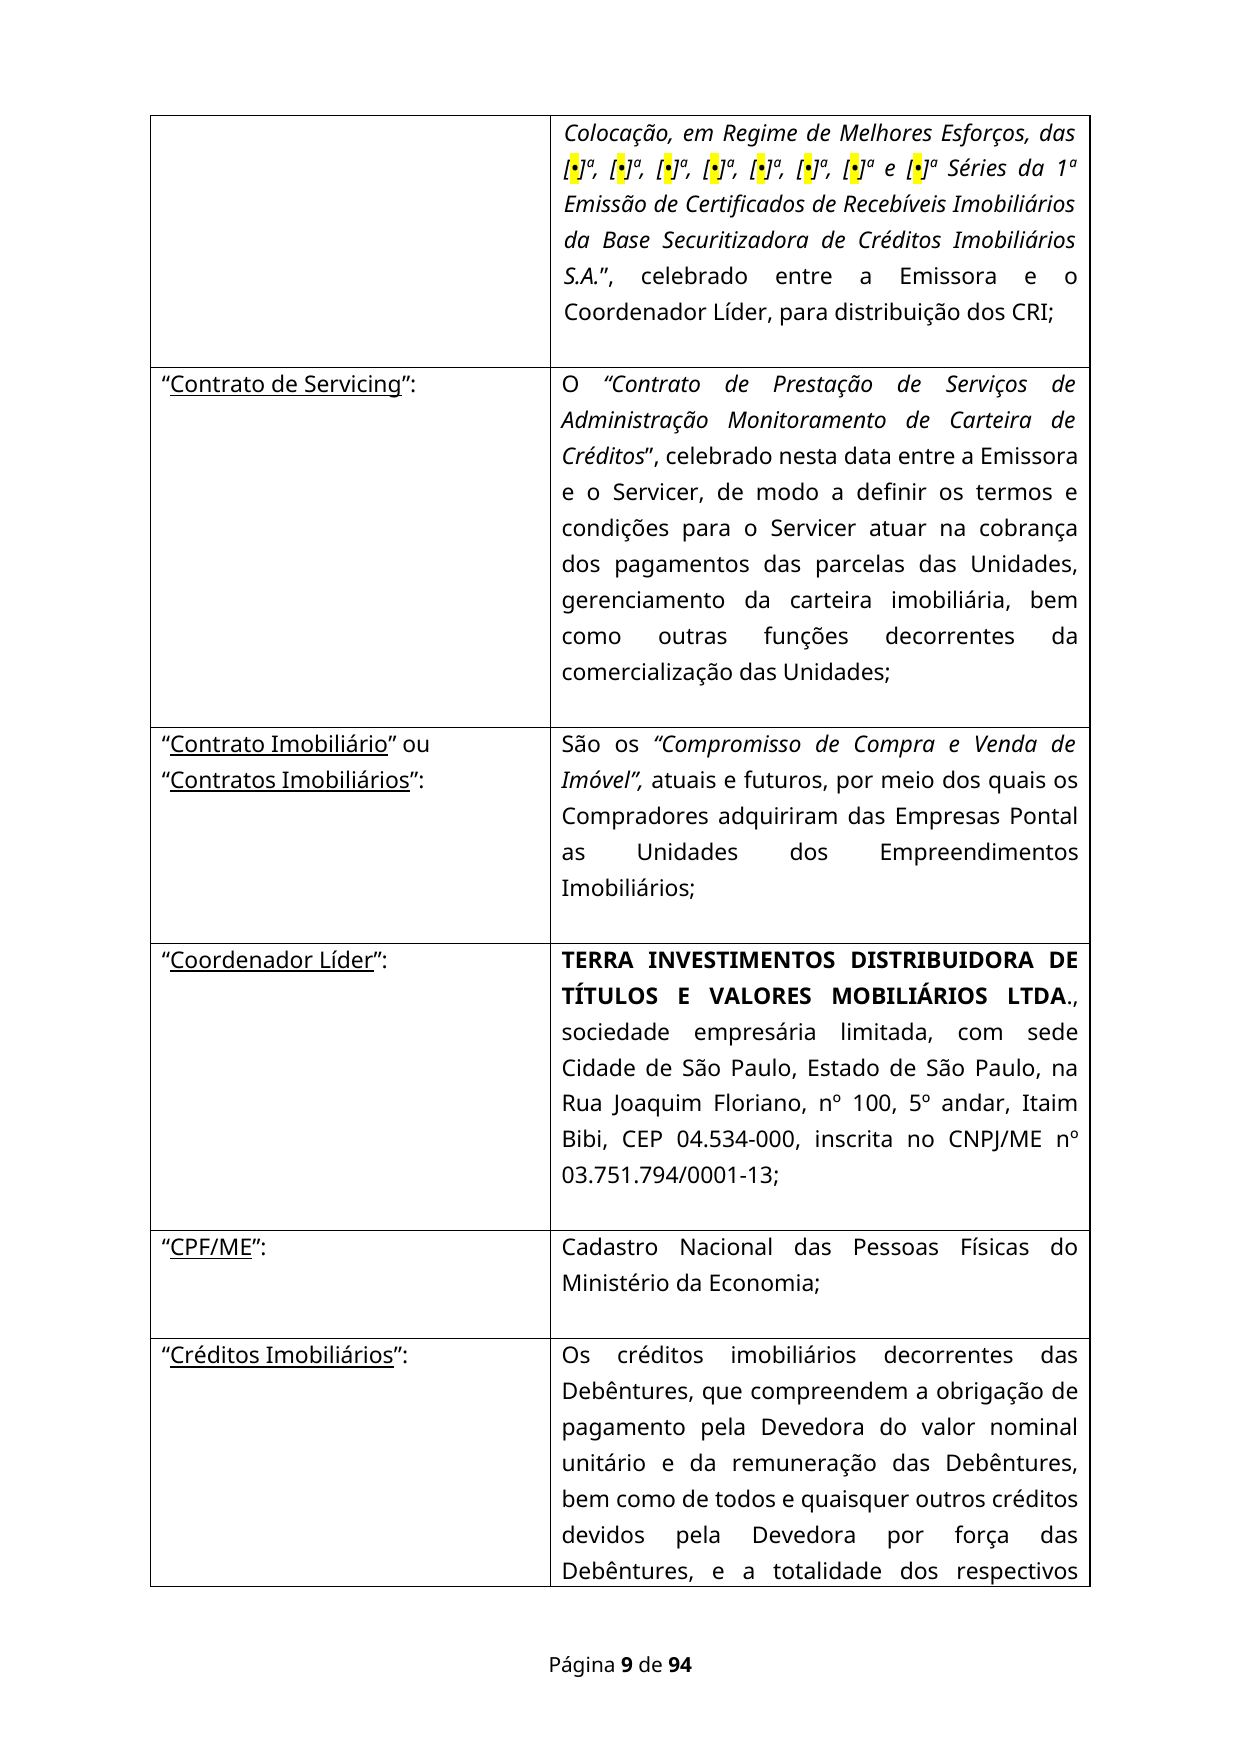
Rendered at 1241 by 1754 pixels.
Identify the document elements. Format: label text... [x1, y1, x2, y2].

table_cell O “Contrato de Prestação de Serviços de Administração Monitoramento de Carteira de Créditos”, celebrado nesta data entre a Emissora e o Servicer, de modo a definir os termos e condições para o Servicer atuar na cobrança dos pagamentos das parcelas das Unidades, gerenciamento da carteira imobiliária, bem como outras funções decorrentes da comercialização das Unidades; [551, 368, 1089, 727]
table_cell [151, 116, 550, 367]
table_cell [151, 1339, 550, 1586]
table_cell “CPF/ME”: [151, 1231, 550, 1338]
table_cell “Contrato de Servicing”: [151, 368, 550, 727]
table_cell Cadastro Nacional das Pessoas Físicas do Ministério da Economia; [551, 1231, 1089, 1338]
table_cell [551, 116, 1089, 367]
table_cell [551, 1339, 1089, 1586]
table_cell TERRA INVESTIMENTOS DISTRIBUIDORA DE TÍTULOS E VALORES MOBILIÁRIOS LTDA., sociedade empresária limitada, com sede Cidade de São Paulo, Estado de São Paulo, na Rua Joaquim Floriano, nº 100, 5º andar, Itaim Bibi, CEP 04.534-000, inscrita no CNPJ/ME nº 03.751.794/0001-13; [551, 944, 1089, 1230]
table_cell “Contrato Imobiliário” ou “Contratos Imobiliários”: [151, 728, 550, 943]
table_cell São os “Compromisso de Compra e Venda de Imóvel”, atuais e futuros, por meio dos quais os Compradores adquiriram das Empresas Pontal as Unidades dos Empreendimentos Imobiliários; [551, 728, 1089, 943]
table_cell “Coordenador Líder”: [151, 944, 550, 1230]
